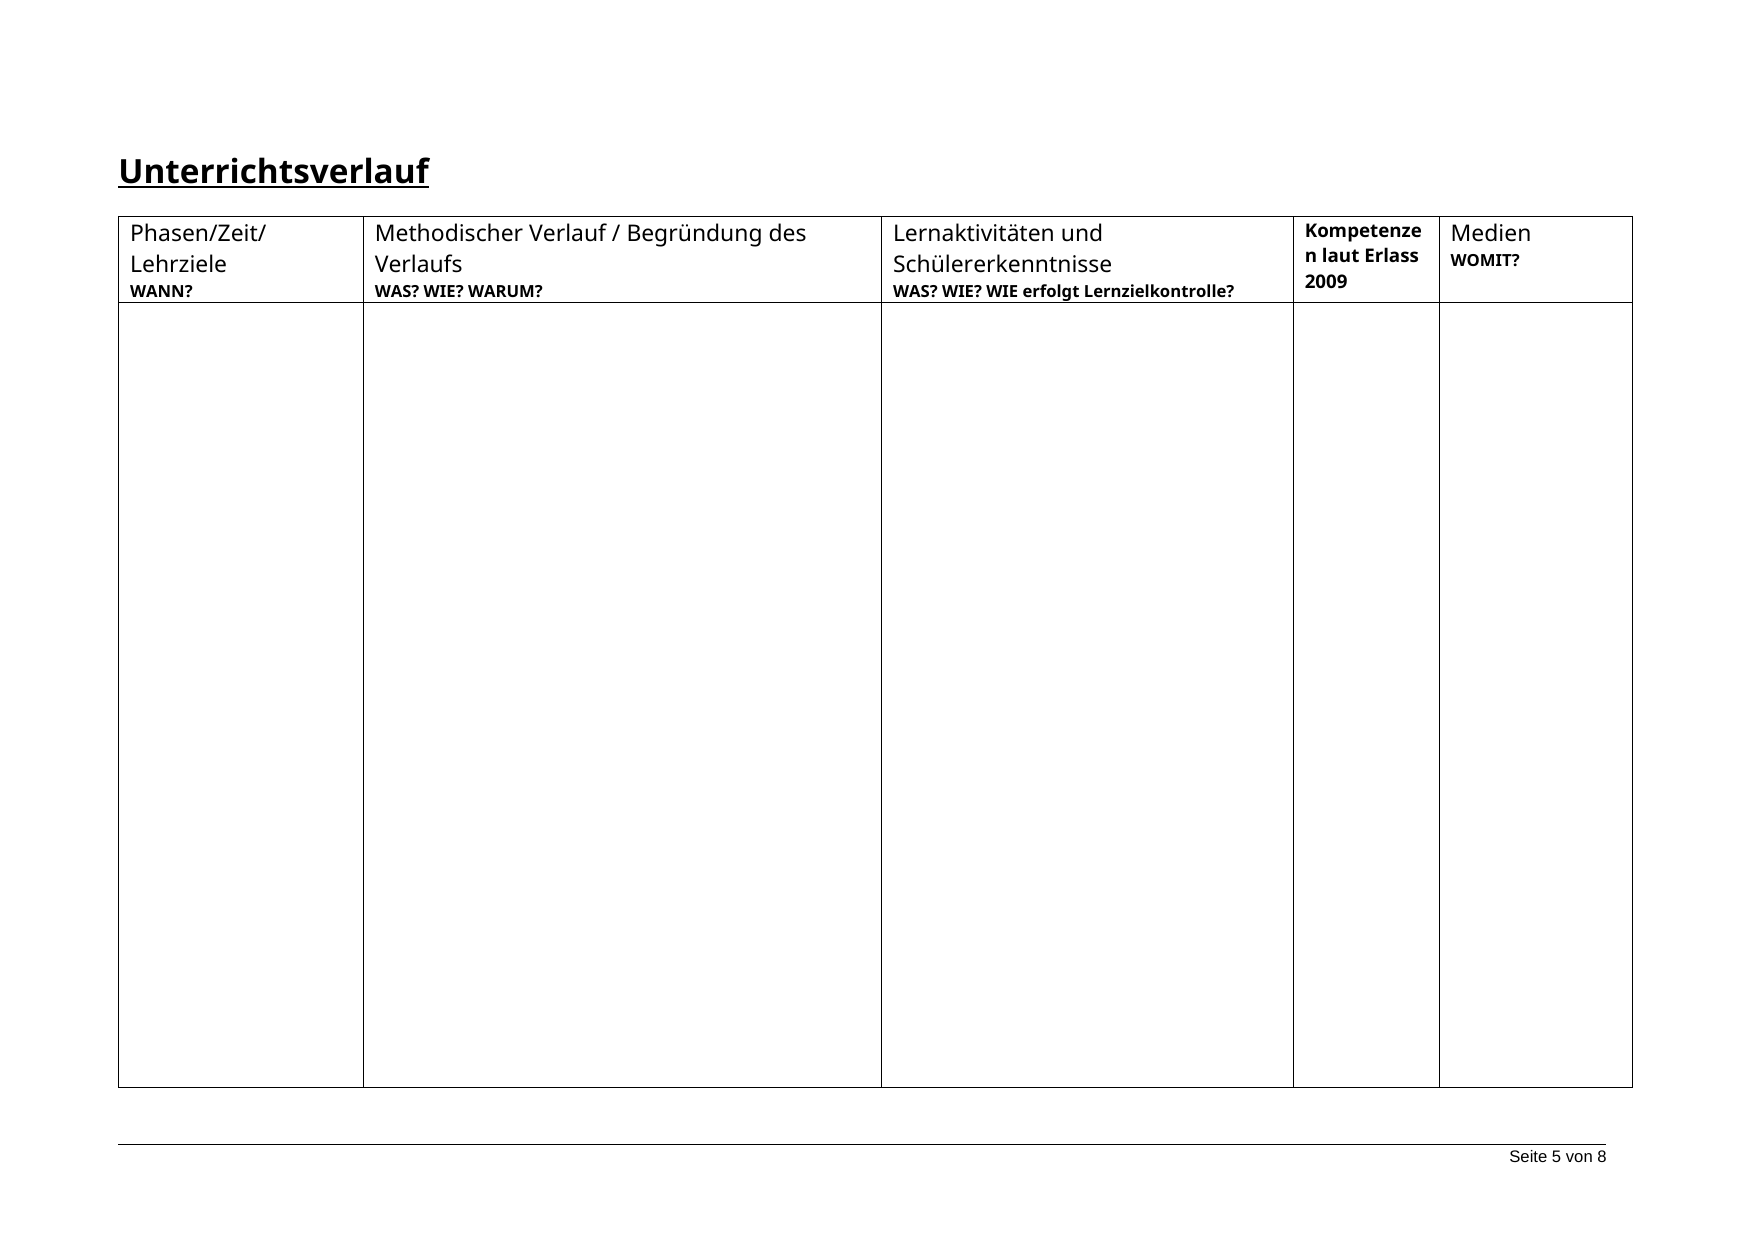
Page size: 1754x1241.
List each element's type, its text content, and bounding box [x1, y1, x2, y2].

table_header Phasen/Zeit/Lehrziele WANN? [119, 217, 363, 302]
table_header Lernaktivitäten und Schülererkenntnisse WAS? WIE? WIE erfolgt Lernzielkontrolle? [882, 217, 1293, 302]
table_cell [1440, 303, 1632, 1087]
table_cell [882, 303, 1293, 1087]
table_cell [364, 303, 881, 1087]
table_header Medien WOMIT? [1440, 217, 1632, 302]
table_cell [1294, 303, 1439, 1087]
table_header Kompetenzen laut Erlass 2009 [1294, 217, 1439, 302]
table_cell [119, 303, 363, 1087]
text Unterrichtsverlauf [118, 148, 1606, 193]
table_header Methodischer Verlauf / Begründung des Verlaufs WAS? WIE? WARUM? [364, 217, 881, 302]
